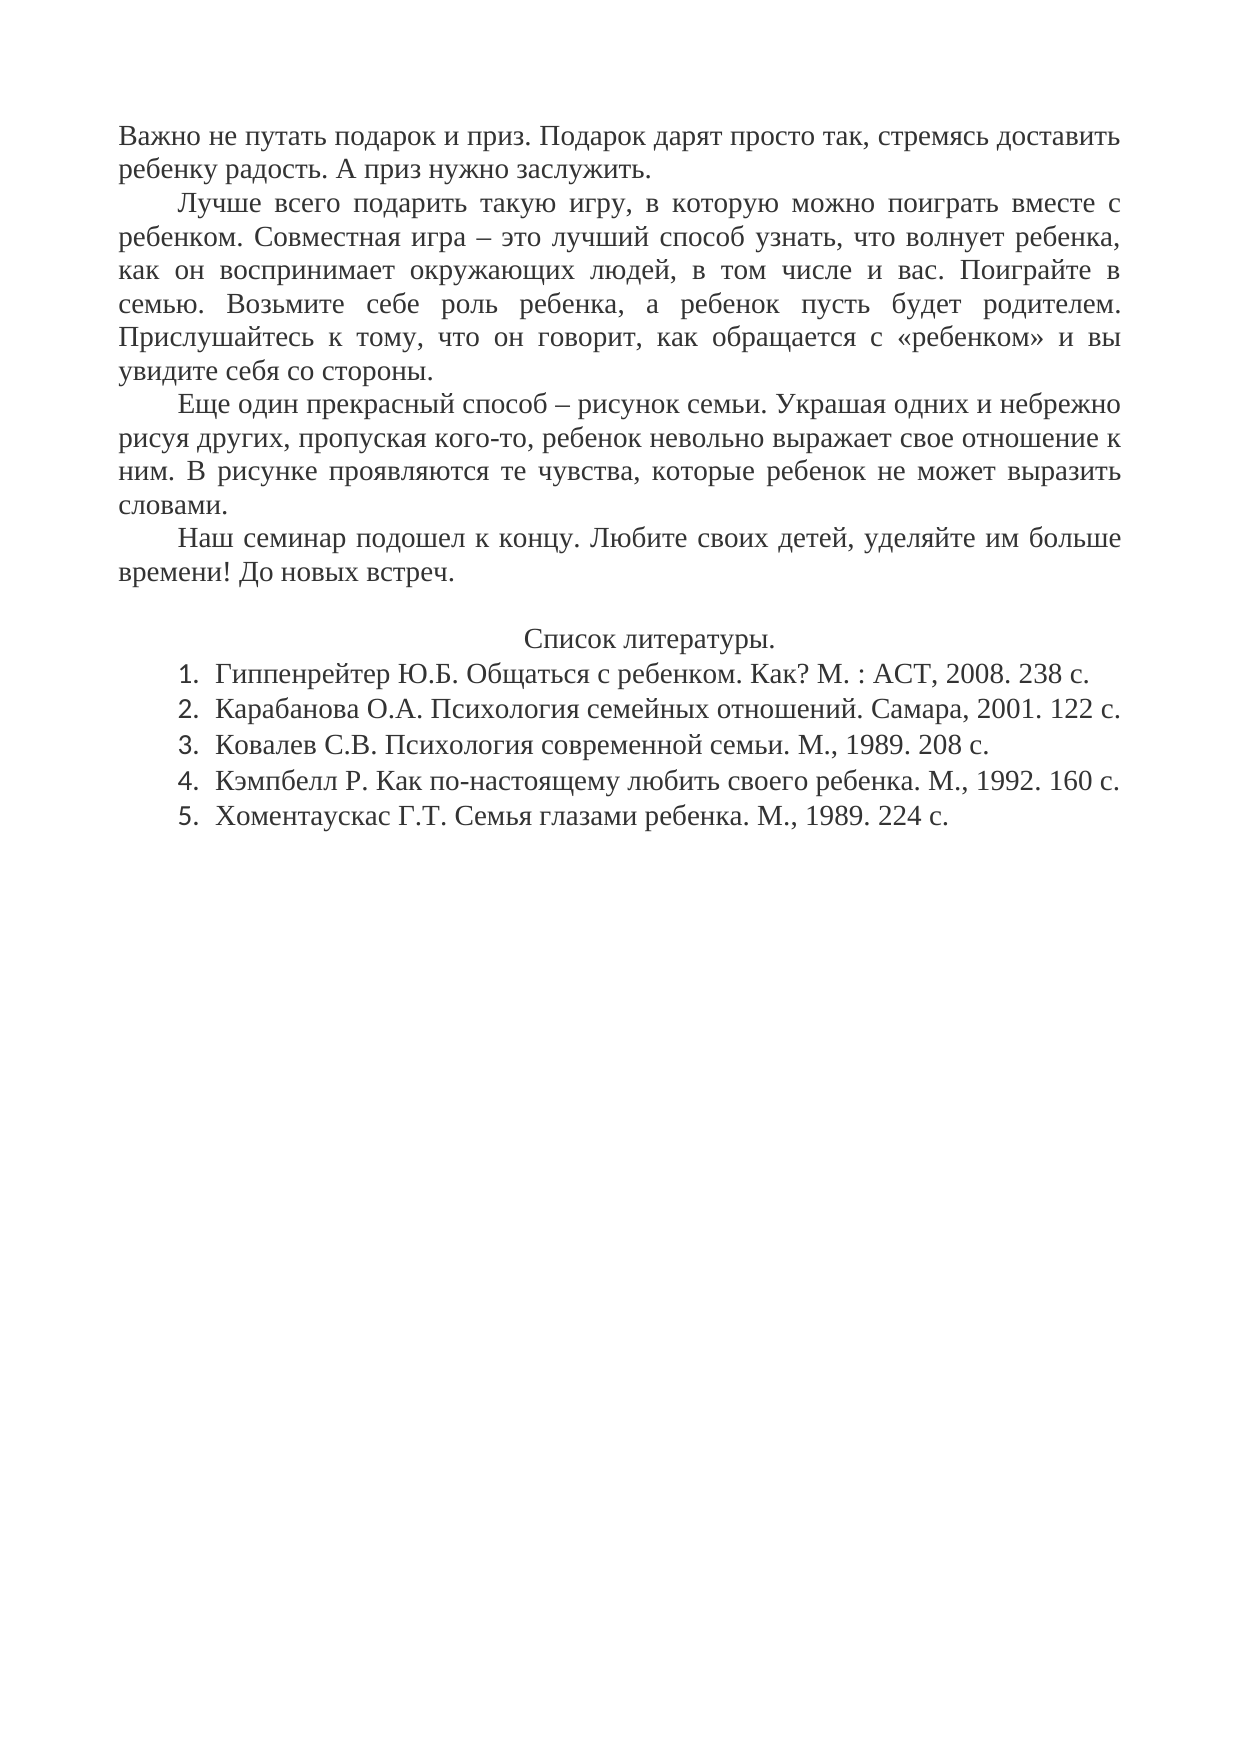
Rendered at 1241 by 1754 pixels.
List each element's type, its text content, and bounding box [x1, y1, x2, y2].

text Наш семинар подошел к концу. Любите своих детей, уделяйте им больше времени! До новых встреч. [118, 521, 1122, 588]
text Лучше всего подарить такую игру, в которую можно поиграть вместе с ребенком. Совместная игра – это лучший способ узнать, что волнует ребенка, как он воспринимает окружающих людей, в том числе и вас. Поиграйте в семью. Возьмите себе роль ребенка, а ребенок пусть будет родителем. Прислушайтесь к тому, что он говорит, как обращается с «ребенком» и вы увидите себя со стороны. [118, 185, 1122, 386]
list Гиппенрейтер Ю.Б. Общаться с ребенком. Как? М. : АСТ, 2008. 238 с. [177, 655, 1122, 690]
list Кэмпбелл Р. Как по-настоящему любить своего ребенка. М., 1992. 160 с. [177, 762, 1122, 797]
list Карабанова О.А. Психология семейных отношений. Самара, 2001. 122 с. [177, 690, 1122, 726]
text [118, 118, 1122, 185]
list Хоментаускас Г.Т. Семья глазами ребенка. М., 1989. 224 с. [177, 797, 1122, 833]
text Список литературы. [118, 621, 1122, 655]
text Еще один прекрасный способ – рисунок семьи. Украшая одних и небрежно рисуя других, пропуская кого-то, ребенок невольно выражает свое отношение к ним. В рисунке проявляются те чувства, которые ребенок не может выразить словами. [118, 386, 1122, 521]
list Ковалев С.В. Психология современной семьи. М., 1989. 208 с. [177, 726, 1122, 762]
